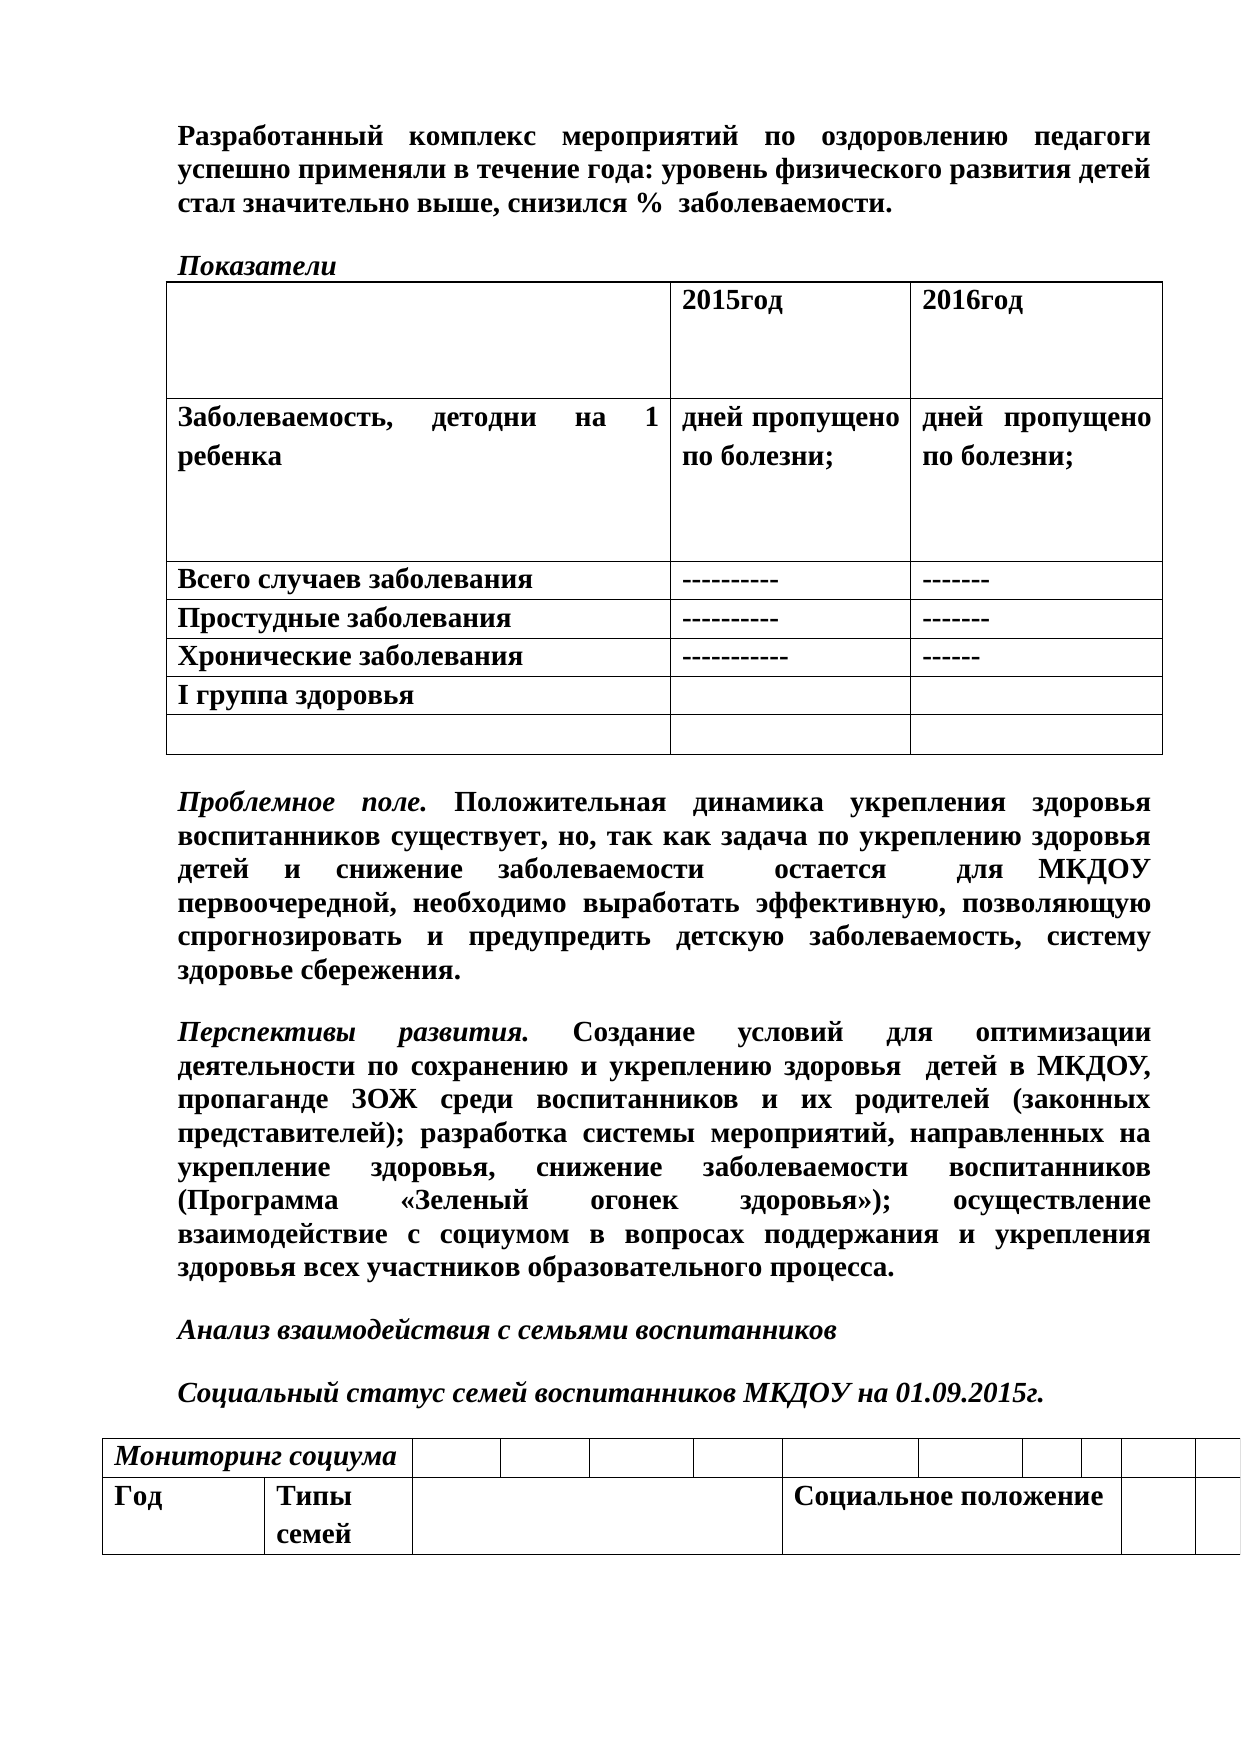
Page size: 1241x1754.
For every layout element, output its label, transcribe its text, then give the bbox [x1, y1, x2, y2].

table_cell [167, 715, 670, 754]
table_cell Хронические заболевания [167, 639, 670, 676]
table_cell ------- [911, 600, 1162, 637]
table_cell I группа здоровья [167, 677, 670, 714]
text Показатели [177, 248, 1152, 281]
table_cell ----------- [671, 639, 910, 676]
table_cell ---------- [671, 600, 910, 637]
table_header Мониторинг социума [103, 1439, 412, 1477]
table_cell ---------- [671, 562, 910, 599]
table_cell [413, 1478, 782, 1554]
text Разработанный комплекс мероприятий по оздоровлению педагоги успешно применяли в течение года: уровень физического развития детей стал значительно выше, снизился % заболеваемости. [177, 118, 1152, 219]
table_cell [671, 677, 910, 714]
table_header [1122, 1439, 1195, 1477]
text Проблемное поле. Положительная динамика укрепления здоровья воспитанников существует, но, так как задача по укреплению здоровья детей и снижение заболеваемости остается для МКДОУ первоочередной, необходимо выработать эффективную, позволяющую спрогнозировать и предупредить детскую заболеваемость, систему здоровье сбережения. [177, 784, 1152, 985]
text Анализ взаимодействия с семьями воспитанников [177, 1312, 1152, 1346]
table_header [167, 283, 670, 398]
table_header [1196, 1439, 1240, 1477]
table_cell [671, 715, 910, 754]
table_header [783, 1439, 918, 1477]
table_cell Простудные заболевания [167, 600, 670, 637]
table_cell Заболеваемость, детодни на 1 ребенка [167, 399, 670, 561]
table_cell Социальное положение [783, 1478, 1121, 1554]
table_cell Типы семей [265, 1478, 412, 1554]
table_cell дней пропущено по болезни; [911, 399, 1162, 561]
table_cell [911, 677, 1162, 714]
table_header [694, 1439, 782, 1477]
table_cell дней пропущено по болезни; [671, 399, 910, 561]
text Перспективы развития. Создание условий для оптимизации деятельности по сохранению и укреплению здоровья детей в МКДОУ, пропаганде ЗОЖ среди воспитанников и их родителей (законных представителей); разработка системы мероприятий, направленных на укрепление здоровья, снижение заболеваемости воспитанников (Программа «Зеленый огонек здоровья»); осуществление взаимодействие с социумом в вопросах поддержания и укрепления здоровья всех участников образовательного процесса. [177, 1014, 1152, 1283]
table_header [1082, 1439, 1121, 1477]
table_header [919, 1439, 1022, 1477]
table_cell Год [103, 1478, 264, 1554]
table_header 2016год [911, 283, 1162, 398]
table_cell ------- [911, 562, 1162, 599]
text Социальный статус семей воспитанников МКДОУ на 01.09.2015г. [177, 1375, 1152, 1408]
table_header 2015год [671, 283, 910, 398]
table_header [590, 1439, 693, 1477]
table_cell [1122, 1478, 1195, 1554]
table_header [1023, 1439, 1081, 1477]
table_cell [911, 715, 1162, 754]
table_cell [1196, 1478, 1240, 1554]
table_cell Всего случаев заболевания [167, 562, 670, 599]
table_header [413, 1439, 500, 1477]
table_header [501, 1439, 589, 1477]
table_cell ------ [911, 639, 1162, 676]
